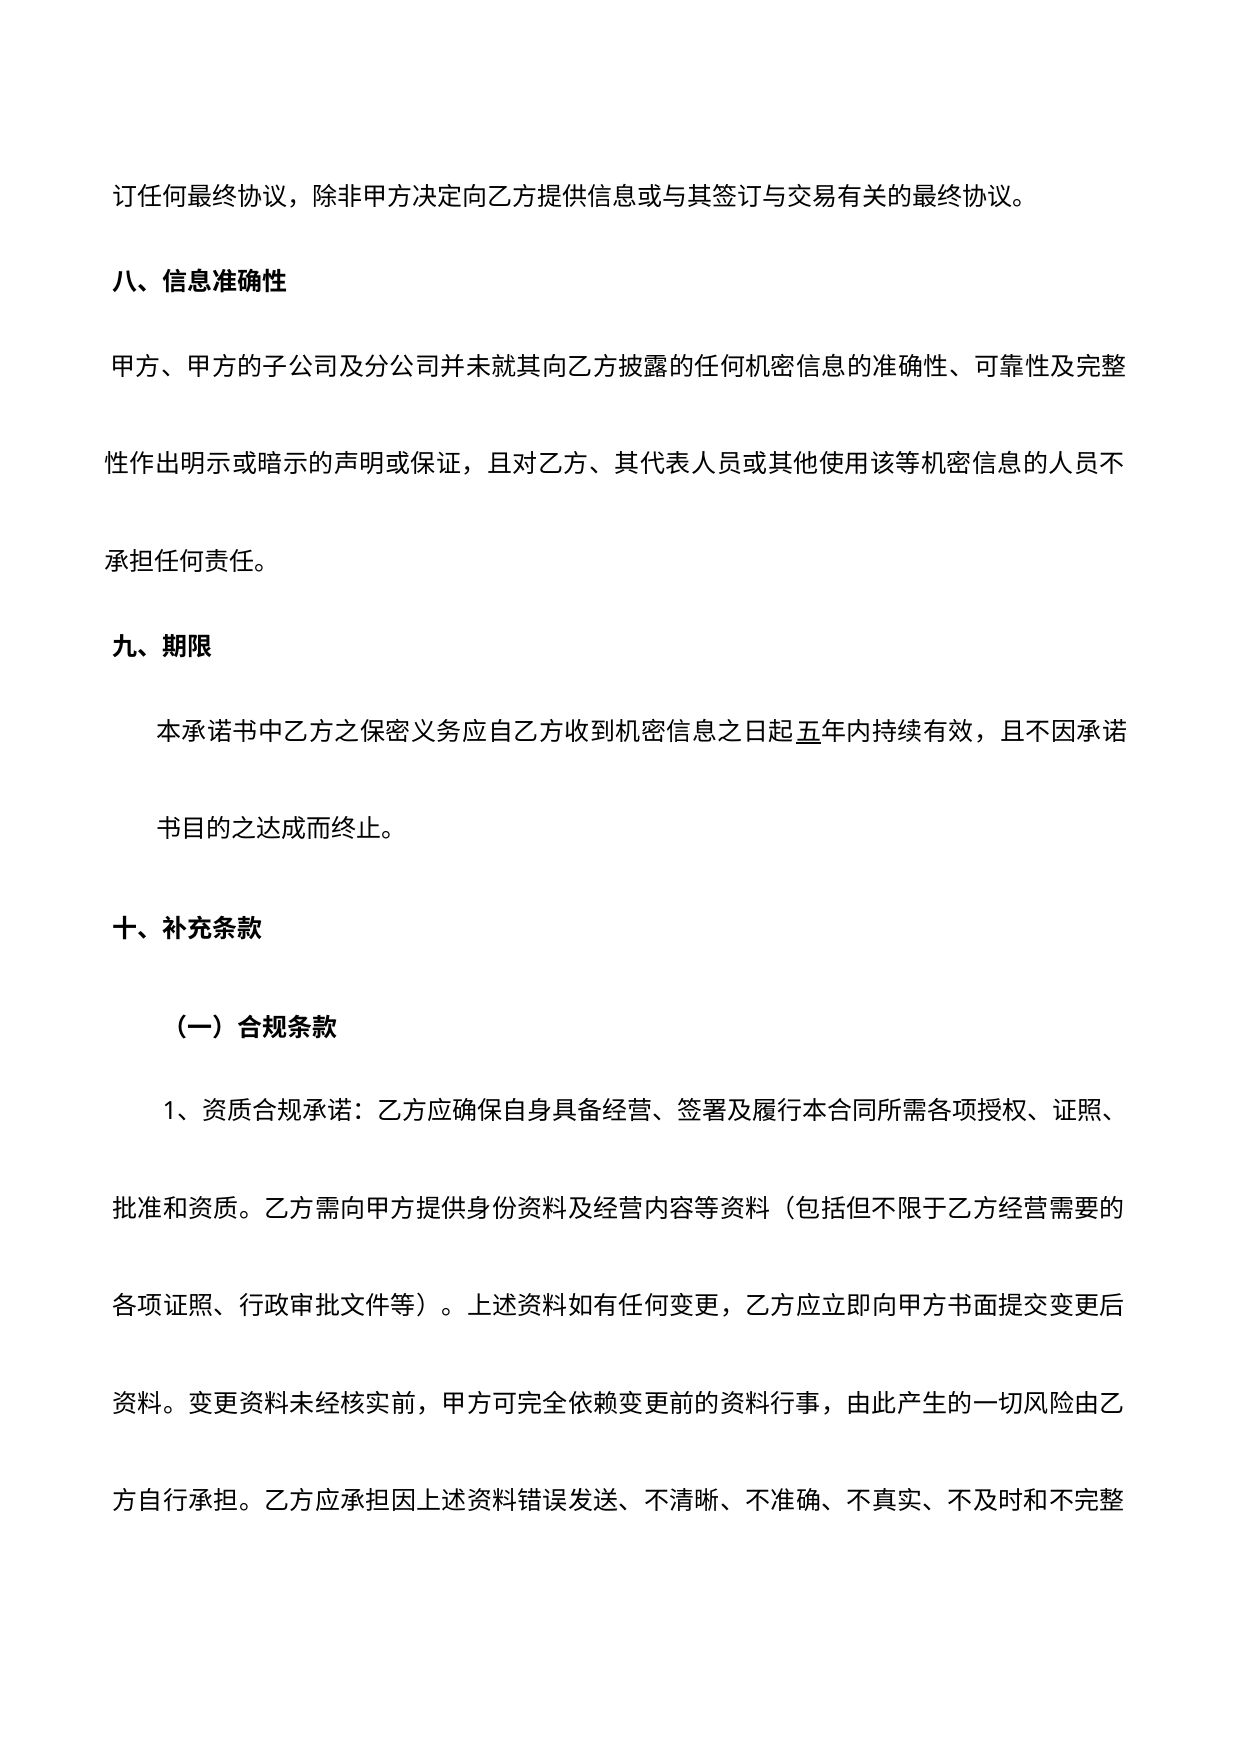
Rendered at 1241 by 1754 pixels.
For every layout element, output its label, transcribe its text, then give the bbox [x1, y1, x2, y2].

text 本承诺书中乙方之保密义务应自乙方收到机密信息之日起五年内持续有效，且不因承诺书目的之达成而终止。 [156, 697, 1128, 859]
text 十、补充条款 [112, 894, 1128, 959]
text （一）合规条款 [112, 993, 1128, 1058]
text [112, 1076, 1128, 1531]
text 九、期限 [112, 626, 1128, 663]
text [113, 162, 1128, 227]
text 八、信息准确性 [112, 261, 1128, 298]
text 甲方、甲方的子公司及分公司并未就其向乙方披露的任何机密信息的准确性、可靠性及完整性作出明示或暗示的声明或保证，且对乙方、其代表人员或其他使用该等机密信息的人员不承担任何责任。 [54, 332, 1128, 592]
